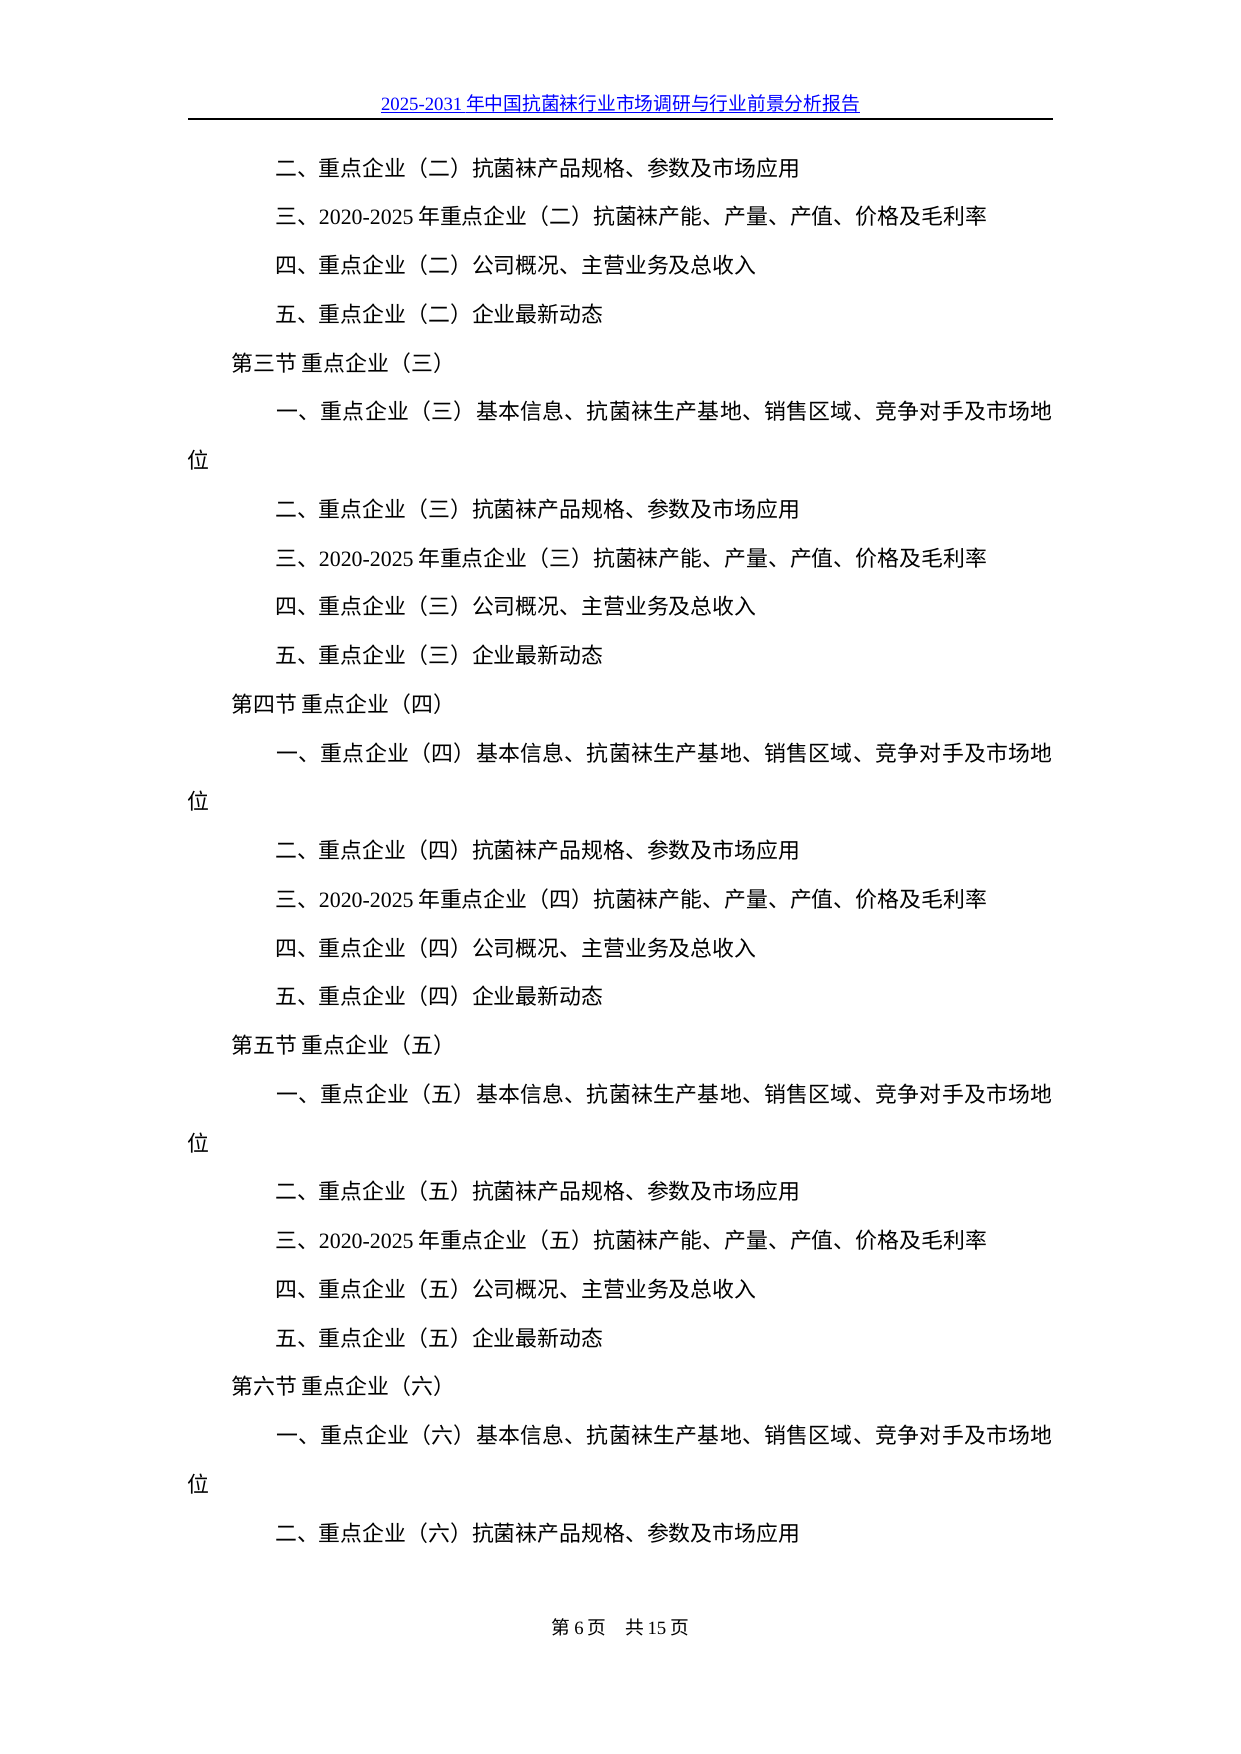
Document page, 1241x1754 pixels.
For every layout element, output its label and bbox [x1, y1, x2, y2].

text [187, 150, 1053, 1548]
